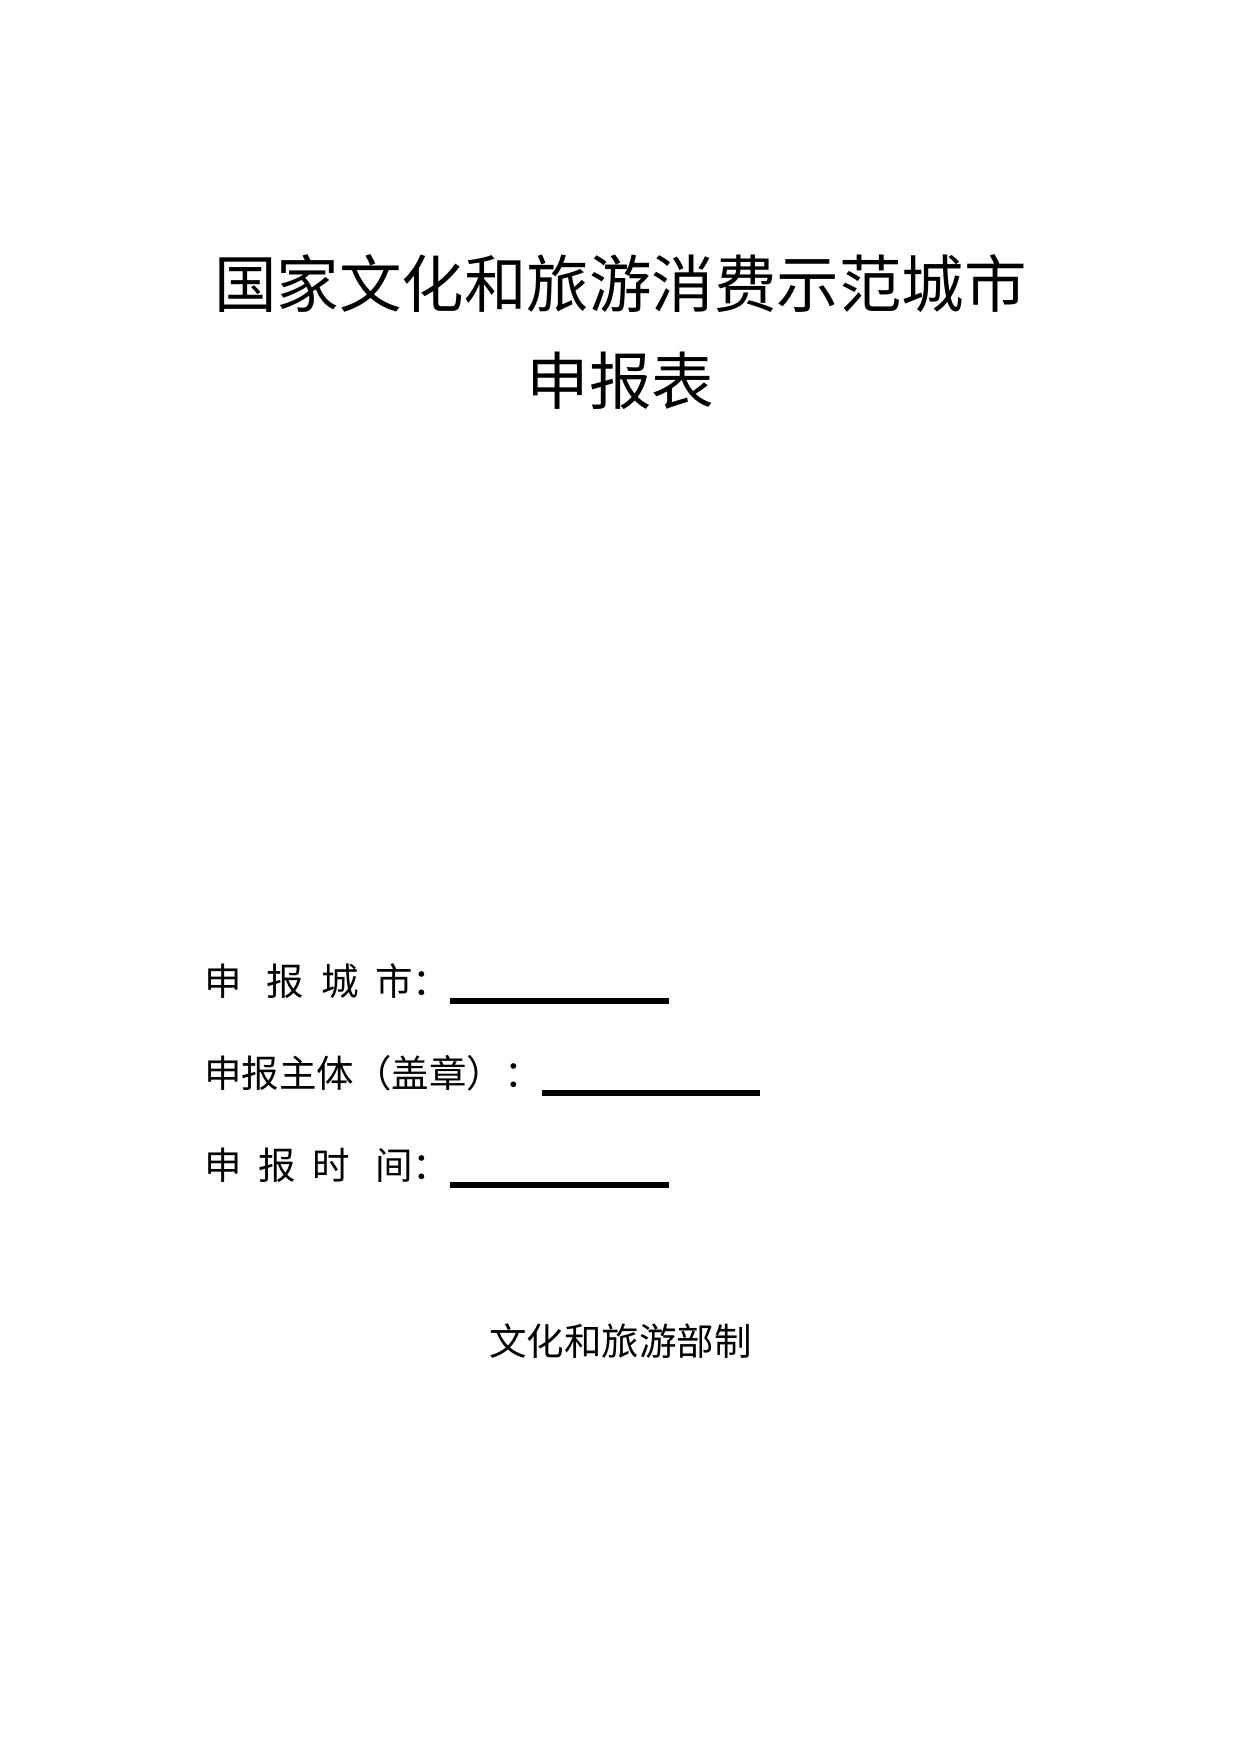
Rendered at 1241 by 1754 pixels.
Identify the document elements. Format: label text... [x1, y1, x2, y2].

text 文化和旅游部制 [159, 1307, 1081, 1372]
text 申报表 [159, 329, 1081, 426]
text 申 报 城 市： [159, 946, 1081, 1011]
text 申 报 时 间： [159, 1131, 1081, 1196]
text 国家文化和旅游消费示范城市 [159, 231, 1081, 329]
text 申报主体（盖章）： [159, 1038, 1081, 1103]
